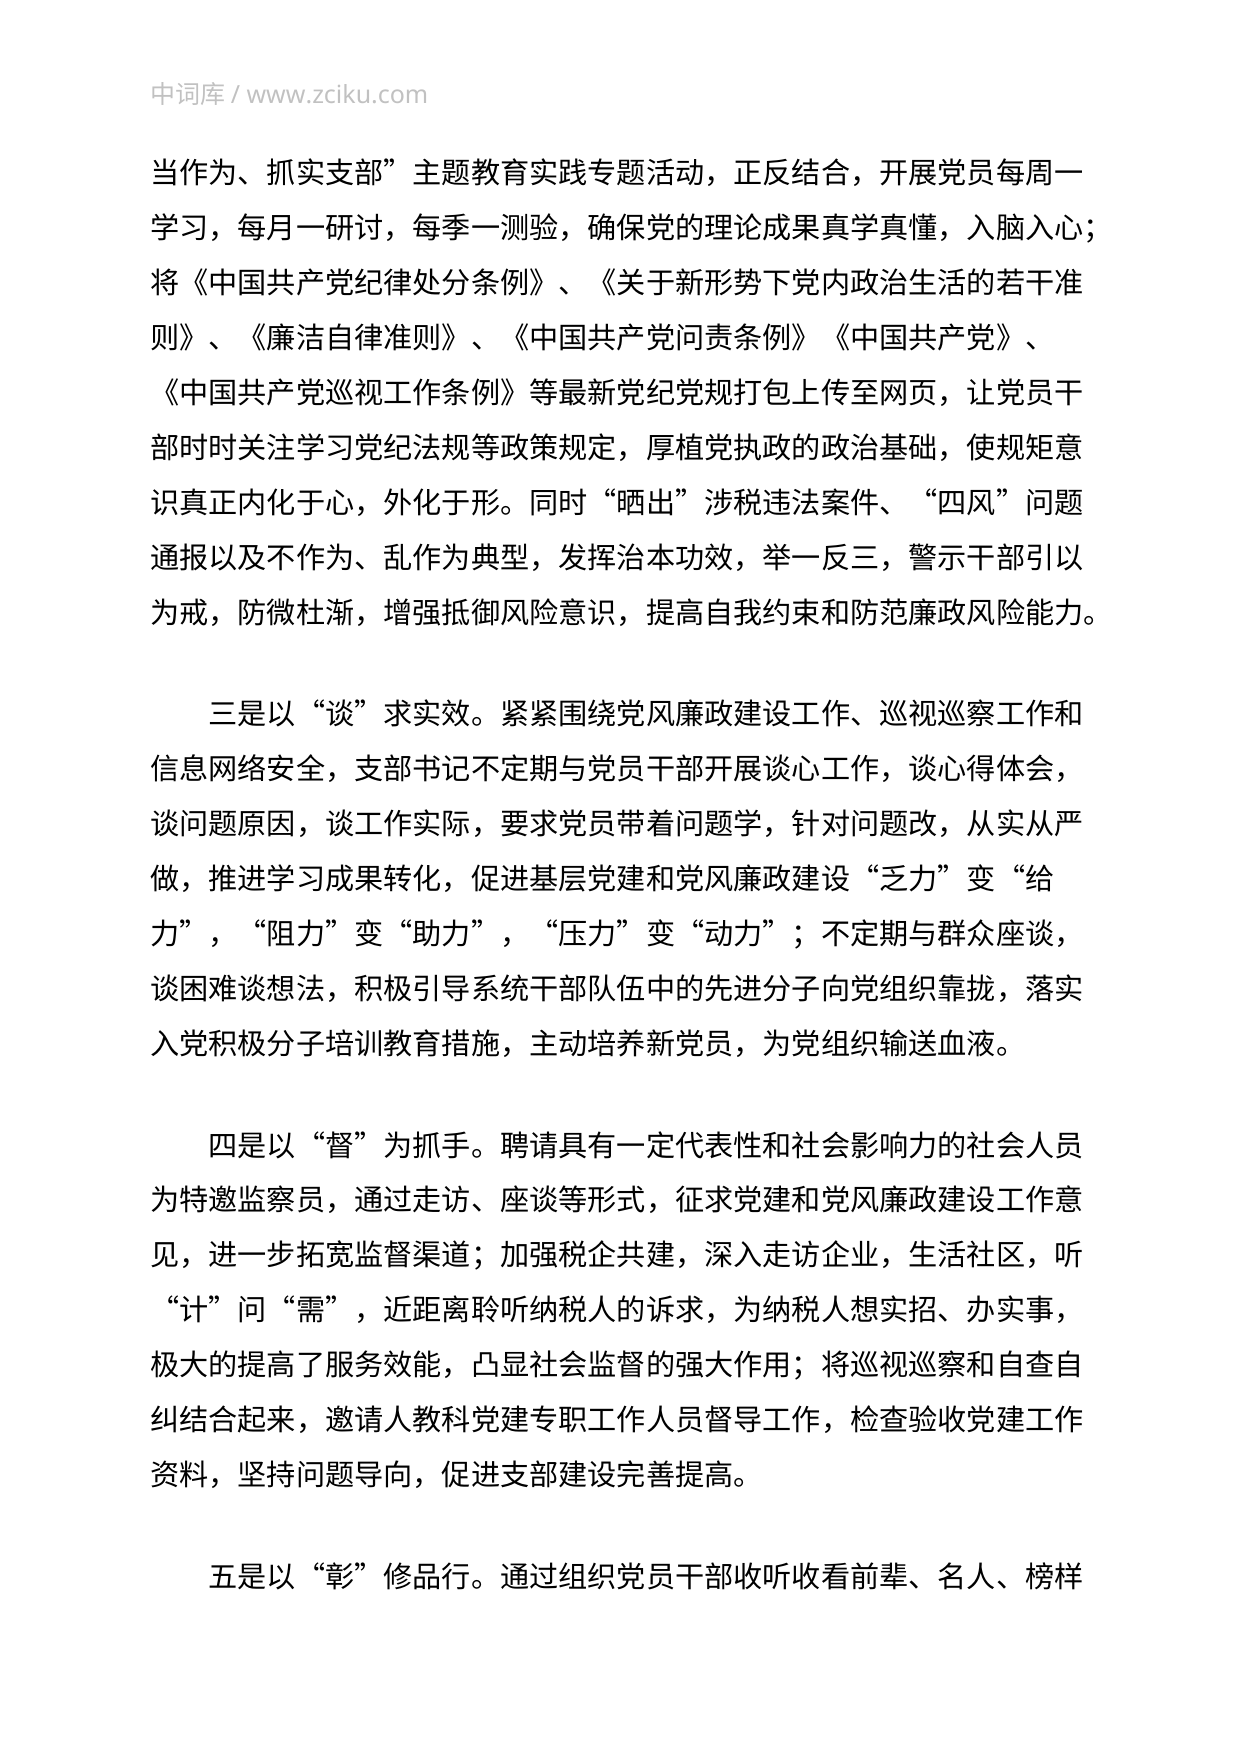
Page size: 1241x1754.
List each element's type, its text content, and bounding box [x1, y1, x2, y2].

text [150, 150, 1090, 631]
text 四是以“督”为抓手。聘请具有一定代表性和社会影响力的社会人员为特邀监察员，通过走访、座谈等形式，征求党建和党风廉政建设工作意见，进一步拓宽监督渠道；加强税企共建，深入走访企业，生活社区，听“计”问“需”，近距离聆听纳税人的诉求，为纳税人想实招、办实事，极大的提高了服务效能，凸显社会监督的强大作用；将巡视巡察和自查自纠结合起来，邀请人教科党建专职工作人员督导工作，检查验收党建工作资料，坚持问题导向，促进支部建设完善提高。 [150, 1122, 1090, 1494]
text 三是以“谈”求实效。紧紧围绕党风廉政建设工作、巡视巡察工作和信息网络安全，支部书记不定期与党员干部开展谈心工作，谈心得体会，谈问题原因，谈工作实际，要求党员带着问题学，针对问题改，从实从严做，推进学习成果转化，促进基层党建和党风廉政建设“乏力”变“给力”，“阻力”变“助力”，“压力”变“动力”；不定期与群众座谈，谈困难谈想法，积极引导系统干部队伍中的先进分子向党组织靠拢，落实入党积极分子培训教育措施，主动培养新党员，为党组织输送血液。 [150, 691, 1090, 1063]
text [150, 1553, 1090, 1596]
